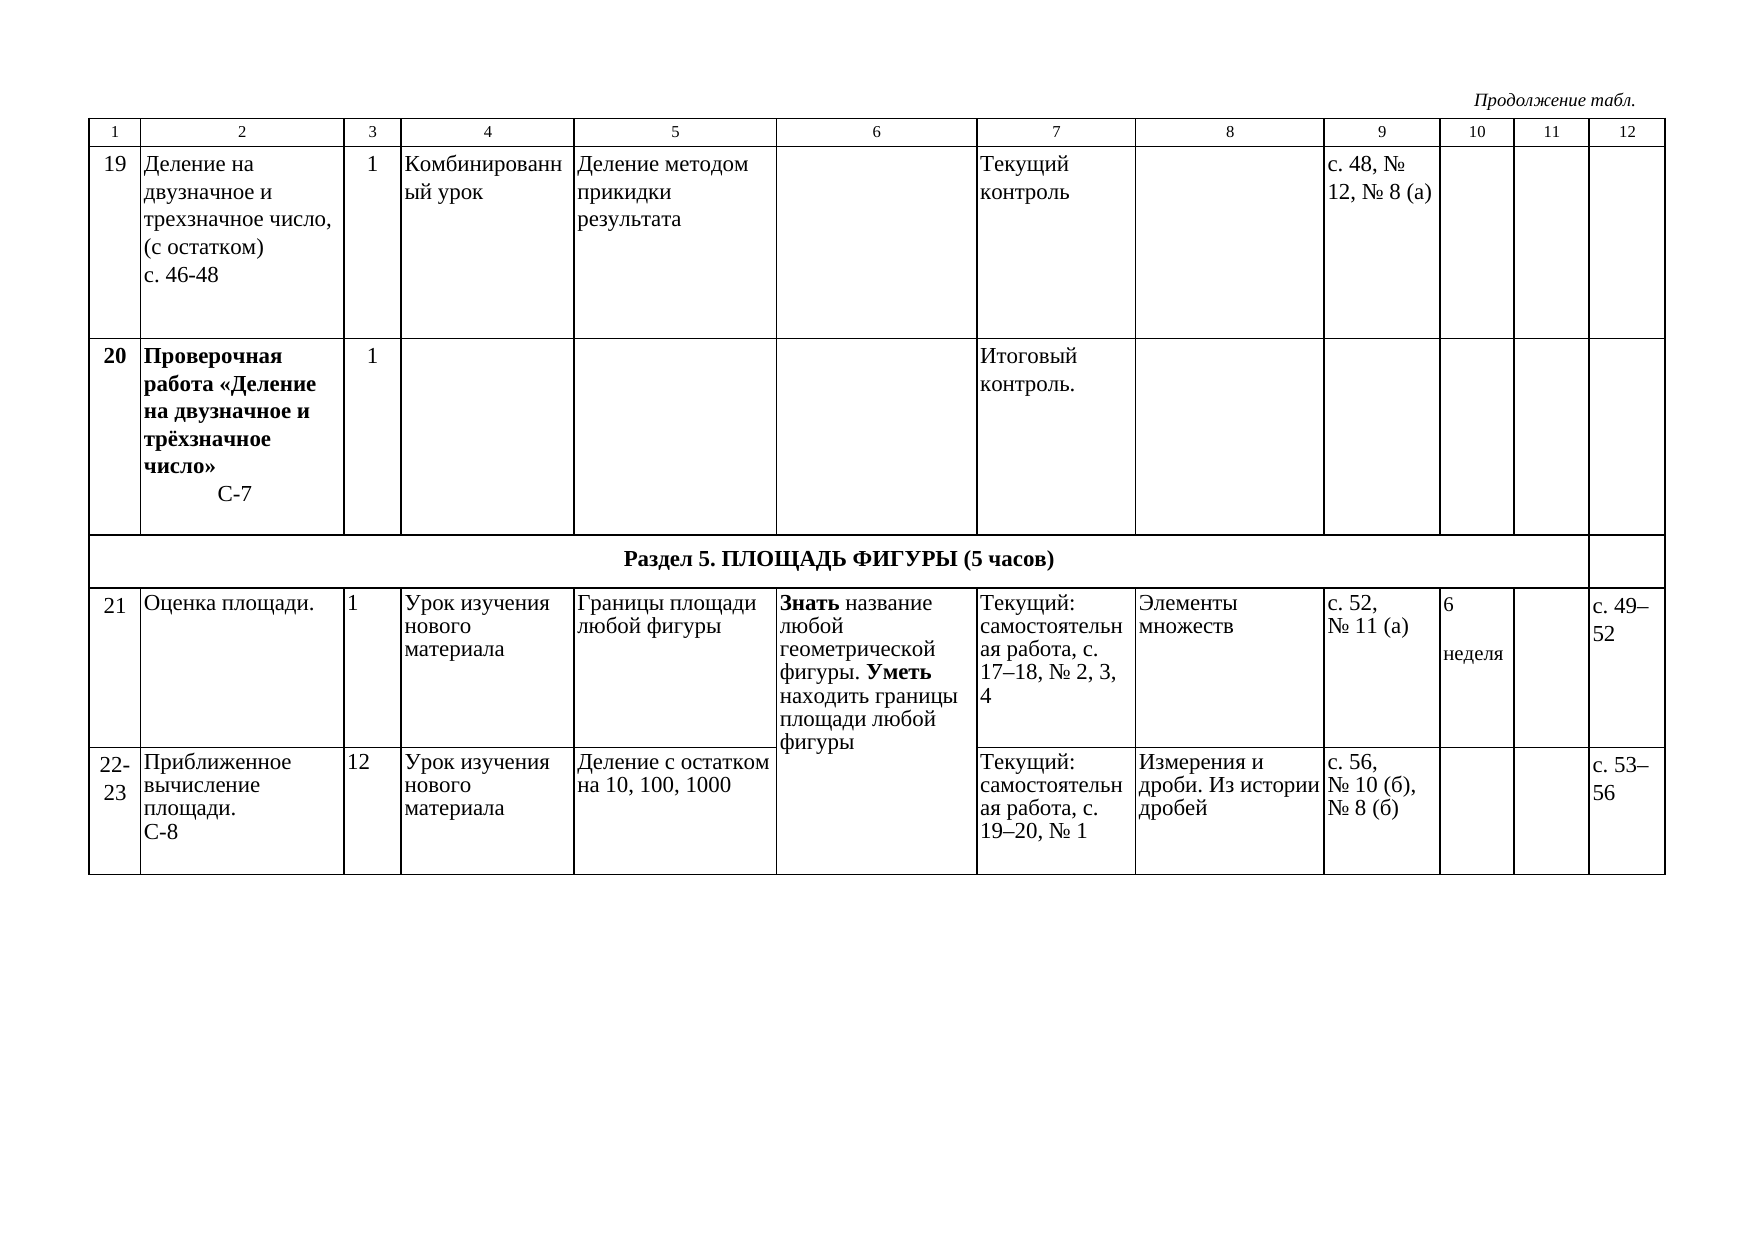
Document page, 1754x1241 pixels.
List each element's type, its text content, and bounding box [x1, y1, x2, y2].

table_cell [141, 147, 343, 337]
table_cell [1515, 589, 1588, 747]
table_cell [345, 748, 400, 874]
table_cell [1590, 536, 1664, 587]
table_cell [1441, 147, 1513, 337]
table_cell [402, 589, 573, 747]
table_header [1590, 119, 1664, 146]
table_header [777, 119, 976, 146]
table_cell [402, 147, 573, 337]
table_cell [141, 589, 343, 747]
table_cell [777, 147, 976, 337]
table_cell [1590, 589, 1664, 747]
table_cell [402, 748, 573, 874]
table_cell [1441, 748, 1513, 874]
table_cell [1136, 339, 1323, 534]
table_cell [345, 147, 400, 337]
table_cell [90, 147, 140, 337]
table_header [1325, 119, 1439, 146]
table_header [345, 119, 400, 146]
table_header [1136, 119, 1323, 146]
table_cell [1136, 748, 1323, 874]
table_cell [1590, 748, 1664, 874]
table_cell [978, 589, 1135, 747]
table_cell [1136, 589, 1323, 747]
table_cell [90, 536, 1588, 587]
text Продолжение табл. [118, 88, 1636, 110]
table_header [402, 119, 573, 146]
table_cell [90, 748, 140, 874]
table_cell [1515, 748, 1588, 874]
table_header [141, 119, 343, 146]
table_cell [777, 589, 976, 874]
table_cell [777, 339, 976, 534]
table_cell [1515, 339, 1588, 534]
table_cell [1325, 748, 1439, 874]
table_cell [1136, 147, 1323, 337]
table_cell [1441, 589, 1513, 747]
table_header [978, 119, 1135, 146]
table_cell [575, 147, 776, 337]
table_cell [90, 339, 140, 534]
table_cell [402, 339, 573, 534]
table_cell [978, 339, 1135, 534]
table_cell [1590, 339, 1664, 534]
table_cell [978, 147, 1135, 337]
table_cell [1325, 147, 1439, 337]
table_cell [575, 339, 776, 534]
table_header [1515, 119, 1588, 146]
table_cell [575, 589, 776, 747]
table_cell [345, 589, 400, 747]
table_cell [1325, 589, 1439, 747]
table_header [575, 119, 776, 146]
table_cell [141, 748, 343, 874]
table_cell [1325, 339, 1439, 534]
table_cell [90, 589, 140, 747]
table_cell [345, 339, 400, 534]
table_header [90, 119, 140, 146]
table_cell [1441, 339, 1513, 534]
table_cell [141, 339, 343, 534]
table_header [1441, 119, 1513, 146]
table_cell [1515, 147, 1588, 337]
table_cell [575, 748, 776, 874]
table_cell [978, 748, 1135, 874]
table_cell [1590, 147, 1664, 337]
